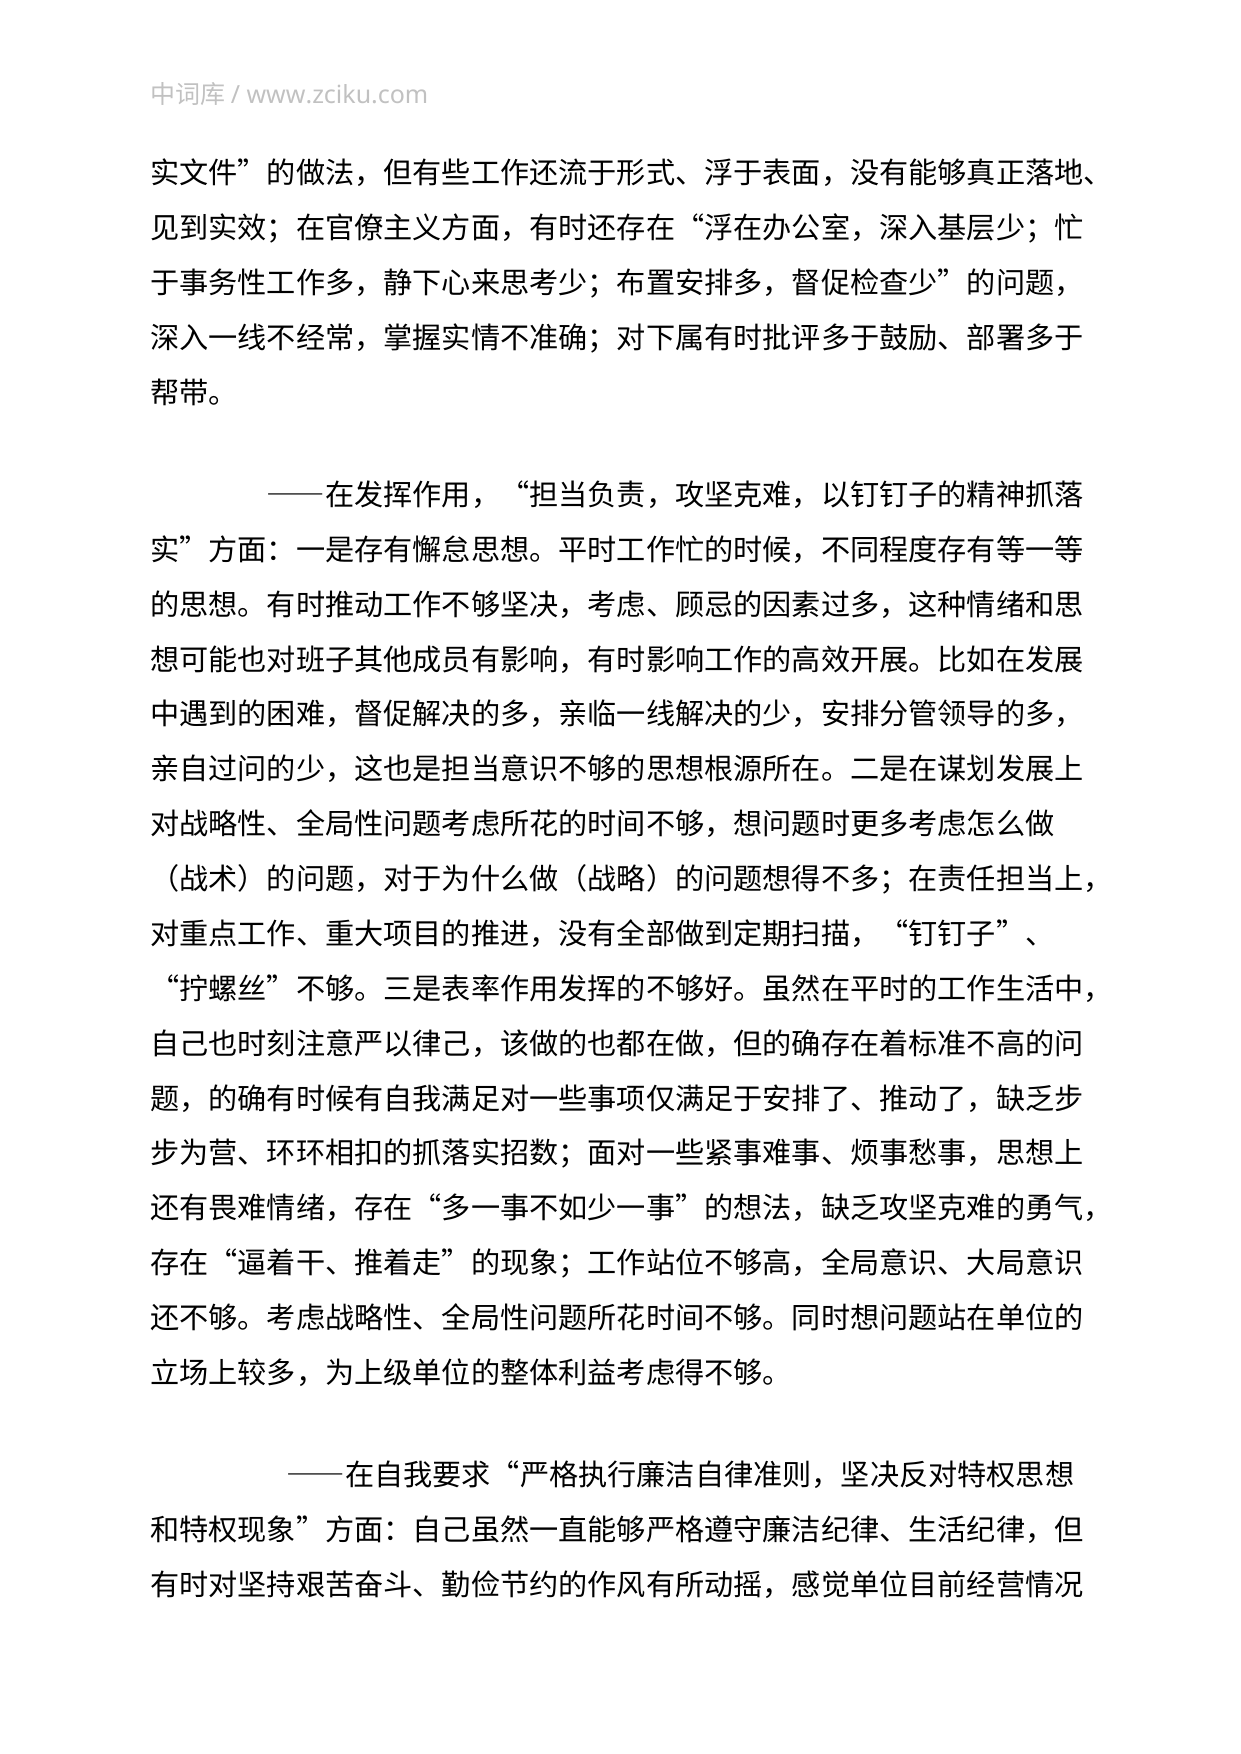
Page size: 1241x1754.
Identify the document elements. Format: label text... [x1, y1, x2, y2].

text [150, 150, 1090, 412]
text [150, 1451, 1090, 1603]
text ——在发挥作用，“担当负责，攻坚克难，以钉钉子的精神抓落实”方面：一是存有懈怠思想。平时工作忙的时候，不同程度存有等一等的思想。有时推动工作不够坚决，考虑、顾忌的因素过多，这种情绪和思想可能也对班子其他成员有影响，有时影响工作的高效开展。比如在发展中遇到的困难，督促解决的多，亲临一线解决的少，安排分管领导的多，亲自过问的少，这也是担当意识不够的思想根源所在。二是在谋划发展上对战略性、全局性问题考虑所花的时间不够，想问题时更多考虑怎么做（战术）的问题，对于为什么做（战略）的问题想得不多；在责任担当上，对重点工作、重大项目的推进，没有全部做到定期扫描，“钉钉子”、“拧螺丝”不够。三是表率作用发挥的不够好。虽然在平时的工作生活中，自己也时刻注意严以律己，该做的也都在做，但的确存在着标准不高的问题，的确有时候有自我满足对一些事项仅满足于安排了、推动了，缺乏步步为营、环环相扣的抓落实招数；面对一些紧事难事、烦事愁事，思想上还有畏难情绪，存在“多一事不如少一事”的想法，缺乏攻坚克难的勇气，存在“逼着干、推着走”的现象；工作站位不够高，全局意识、大局意识还不够。考虑战略性、全局性问题所花时间不够。同时想问题站在单位的立场上较多，为上级单位的整体利益考虑得不够。 [150, 471, 1090, 1392]
